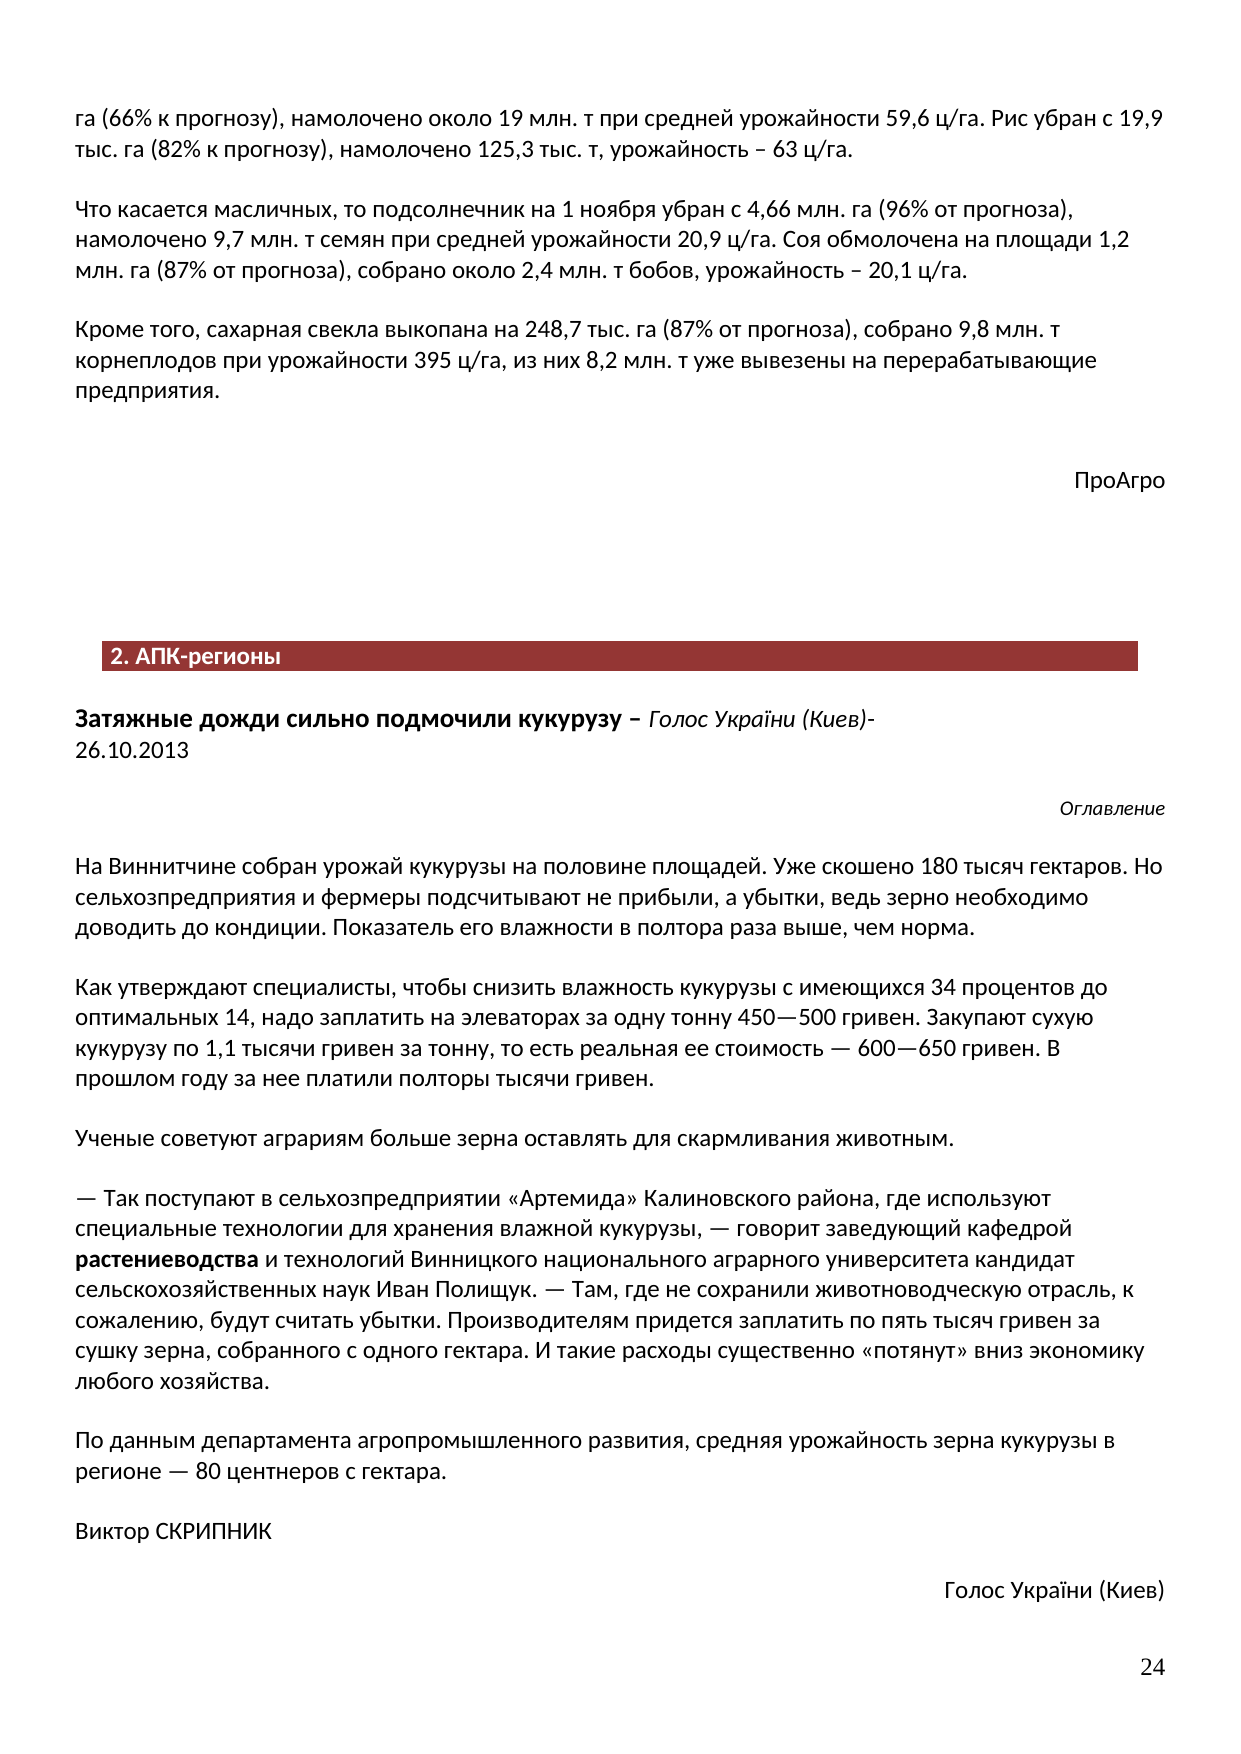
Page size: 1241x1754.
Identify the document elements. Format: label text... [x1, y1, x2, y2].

text По данным департамента агропромышленного развития, средняя урожайность зерна кукурузы в регионе — 80 центнеров с гектара. [75, 1425, 1165, 1486]
text На Виннитчине собран урожай кукурузы на половине площадей. Уже скошено 180 тысяч гектаров. Но сельхозпредприятия и фермеры подсчитывают не прибыли, а убытки, ведь зерно необходимо доводить до кондиции. Показатель его влажности в полтора раза выше, чем норма. [75, 850, 1165, 942]
text Ученые советуют аграриям больше зерна оставлять для скармливания животным. [75, 1122, 1165, 1153]
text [75, 102, 1165, 163]
text Голос України (Киев) [75, 1574, 1165, 1605]
text — Так поступают в сельхозпредприятии «Артемида» Калиновского района, где используют специальные технологии для хранения влажной кукурузы, — говорит заведующий кафедрой растениеводства и технологий Винницкого национального аграрного университета кандидат сельскохозяйственных наук Иван Полищук. — Там, где не сохранили животноводческую отрасль, к сожалению, будут считать убытки. Производителям придется заплатить по пять тысяч гривен за сушку зерна, собранного с одного гектара. И такие расходы существенно «потянут» вниз экономику любого хозяйства. [75, 1182, 1165, 1396]
table_header 2. АПК-регионы [102, 641, 1138, 671]
text Виктор СКРИПНИК [75, 1515, 1165, 1545]
text Как утверждают специалисты, чтобы снизить влажность кукурузы с имеющихся 34 процентов до оптимальных 14, надо заплатить на элеваторах за одну тонну 450—500 гривен. Закупают сухую кукурузу по 1,1 тысячи гривен за тонну, то есть реальная ее стоимость — 600—650 гривен. В прошлом году за нее платили полторы тысячи гривен. [75, 971, 1165, 1093]
table_header Затяжные дожди сильно подмочили кукурузу – Голос України (Киев)- 26.10.2013 [75, 702, 1002, 765]
text ПроАгро [75, 465, 1165, 495]
text Оглавление [75, 796, 1165, 821]
text Кроме того, сахарная свекла выкопана на 248,7 тыс. га (87% от прогноза), собрано 9,8 млн. т корнеплодов при урожайности 395 ц/га, из них 8,2 млн. т уже вывезены на перерабатывающие предприятия. [75, 313, 1165, 405]
text Что касается масличных, то подсолнечник на 1 ноября убран с 4,66 млн. га (96% от прогноза), намолочено 9,7 млн. т семян при средней урожайности 20,9 ц/га. Соя обмолочена на площади 1,2 млн. га (87% от прогноза), собрано около 2,4 млн. т бобов, урожайность – 20,1 ц/га. [75, 193, 1165, 284]
